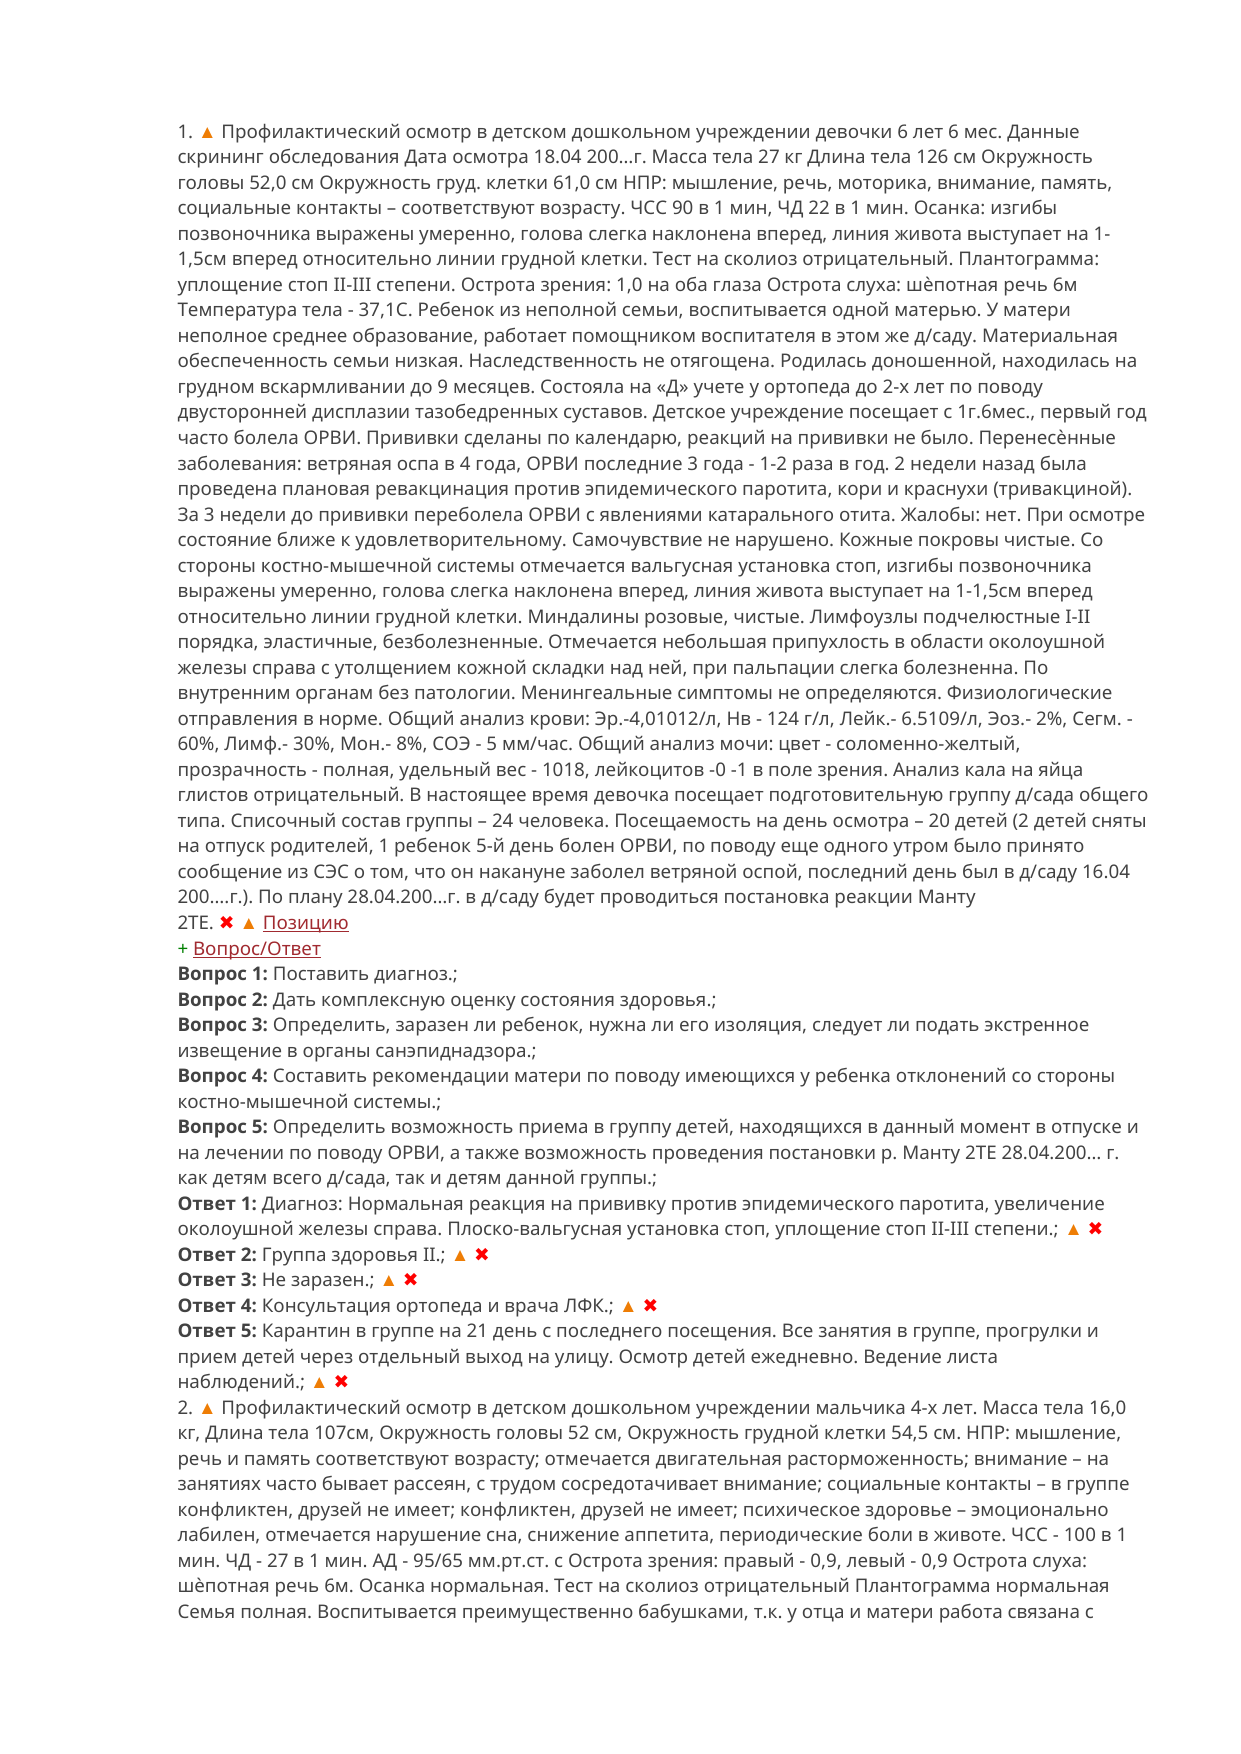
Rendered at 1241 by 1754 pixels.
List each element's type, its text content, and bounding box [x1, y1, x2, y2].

text Ответ 3: Не заразен.; ▲ ✖ [177, 1267, 1152, 1292]
text Ответ 4: Консультация ортопеда и врача ЛФК.; ▲ ✖ [177, 1292, 1152, 1318]
text + Вопрос/Ответ [177, 935, 1152, 960]
text Вопрос 5: Определить возможность приема в группу детей, находящихся в данный момент в отпуске и на лечении по поводу ОРВИ, а также возможность проведения постановки р. Манту 2ТЕ 28.04.200… г. как детям всего д/сада, так и детям данной группы.; [177, 1113, 1152, 1190]
text Вопрос 2: Дать комплексную оценку состояния здоровья.; [177, 986, 1152, 1011]
text Ответ 2: Группа здоровья II.; ▲ ✖ [177, 1241, 1152, 1267]
text Вопрос 4: Составить рекомендации матери по поводу имеющихся у ребенка отклонений со стороны костно-мышечной системы.; [177, 1062, 1152, 1113]
text Вопрос 3: Определить, заразен ли ребенок, нужна ли его изоляция, следует ли подать экстренное извещение в органы санэпиднадзора.; [177, 1011, 1152, 1062]
text Ответ 1: Диагноз: Нормальная реакция на прививку против эпидемического паротита, увеличение околоушной железы справа. Плоско-вальгусная установка стоп, уплощение стоп II-III степени.; ▲ ✖ [177, 1190, 1152, 1241]
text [177, 1394, 1152, 1624]
text Вопрос 1: Поставить диагноз.; [177, 960, 1152, 986]
text 1. ▲ Профилактический осмотр в детском дошкольном учреждении девочки 6 лет 6 мес. Данные скрининг обследования Дата осмотра 18.04 200…г. Масса тела 27 кг Длина тела 126 см Окружность головы 52,0 см Окружность груд. клетки 61,0 см НПР: мышление, речь, моторика, внимание, память, социальные контакты – соответствуют возрасту. ЧСС 90 в 1 мин, ЧД 22 в 1 мин. Осанка: изгибы позвоночника выражены умеренно, голова слегка наклонена вперед, линия живота выступает на 1-1,5см вперед относительно линии грудной клетки. Тест на сколиоз отрицательный. Плантограмма: уплощение стоп II-III степени. Острота зрения: 1,0 на оба глаза Острота слуха: шѐпотная речь 6м Температура тела - 37,1С. Ребенок из неполной семьи, воспитывается одной матерью. У матери неполное среднее образование, работает помощником воспитателя в этом же д/саду. Материальная обеспеченность семьи низкая. Наследственность не отягощена. Родилась доношенной, находилась на грудном вскармливании до 9 месяцев. Состояла на «Д» учете у ортопеда до 2-х лет по поводу двусторонней дисплазии тазобедренных суставов. Детское учреждение посещает с 1г.6мес., первый год часто болела ОРВИ. Прививки сделаны по календарю, реакций на прививки не было. Перенесѐнные заболевания: ветряная оспа в 4 года, ОРВИ последние 3 года - 1-2 раза в год. 2 недели назад была проведена плановая ревакцинация против эпидемического паротита, кори и краснухи (тривакциной). За 3 недели до прививки переболела ОРВИ с явлениями катарального отита. Жалобы: нет. При осмотре состояние ближе к удовлетворительному. Самочувствие не нарушено. Кожные покровы чистые. Со стороны костно-мышечной системы отмечается вальгусная установка стоп, изгибы позвоночника выражены умеренно, голова слегка наклонена вперед, линия живота выступает на 1-1,5см вперед относительно линии грудной клетки. Миндалины розовые, чистые. Лимфоузлы подчелюстные I-II порядка, эластичные, безболезненные. Отмечается небольшая припухлость в области околоушной железы справа с утолщением кожной складки над ней, при пальпации слегка болезненна. По внутренним органам без патологии. Менингеальные симптомы не определяются. Физиологические отправления в норме. Общий анализ крови: Эр.-4,01012/л, Нв - 124 г/л, Лейк.- 6.5109/л, Эоз.- 2%, Сегм. - 60%, Лимф.- 30%, Мон.- 8%, СОЭ - 5 мм/час. Общий анализ мочи: цвет - соломенно-желтый, прозрачность - полная, удельный вес - 1018, лейкоцитов -0 -1 в поле зрения. Анализ кала на яйца глистов отрицательный. В настоящее время девочка посещает подготовительную группу д/сада общего типа. Списочный состав группы – 24 человека. Посещаемость на день осмотра – 20 детей (2 детей сняты на отпуск родителей, 1 ребенок 5-й день болен ОРВИ, по поводу еще одного утром было принято сообщение из СЭС о том, что он накануне заболел ветряной оспой, последний день был в д/саду 16.04 200….г.). По плану 28.04.200…г. в д/саду будет проводиться постановка реакции Манту 2ТЕ. ✖ ▲ Позицию [177, 118, 1152, 935]
text Ответ 5: Карантин в группе на 21 день с последнего посещения. Все занятия в группе, прогрулки и прием детей через отдельный выход на улицу. Осмотр детей ежедневно. Ведение листа наблюдений.; ▲ ✖ [177, 1318, 1152, 1394]
